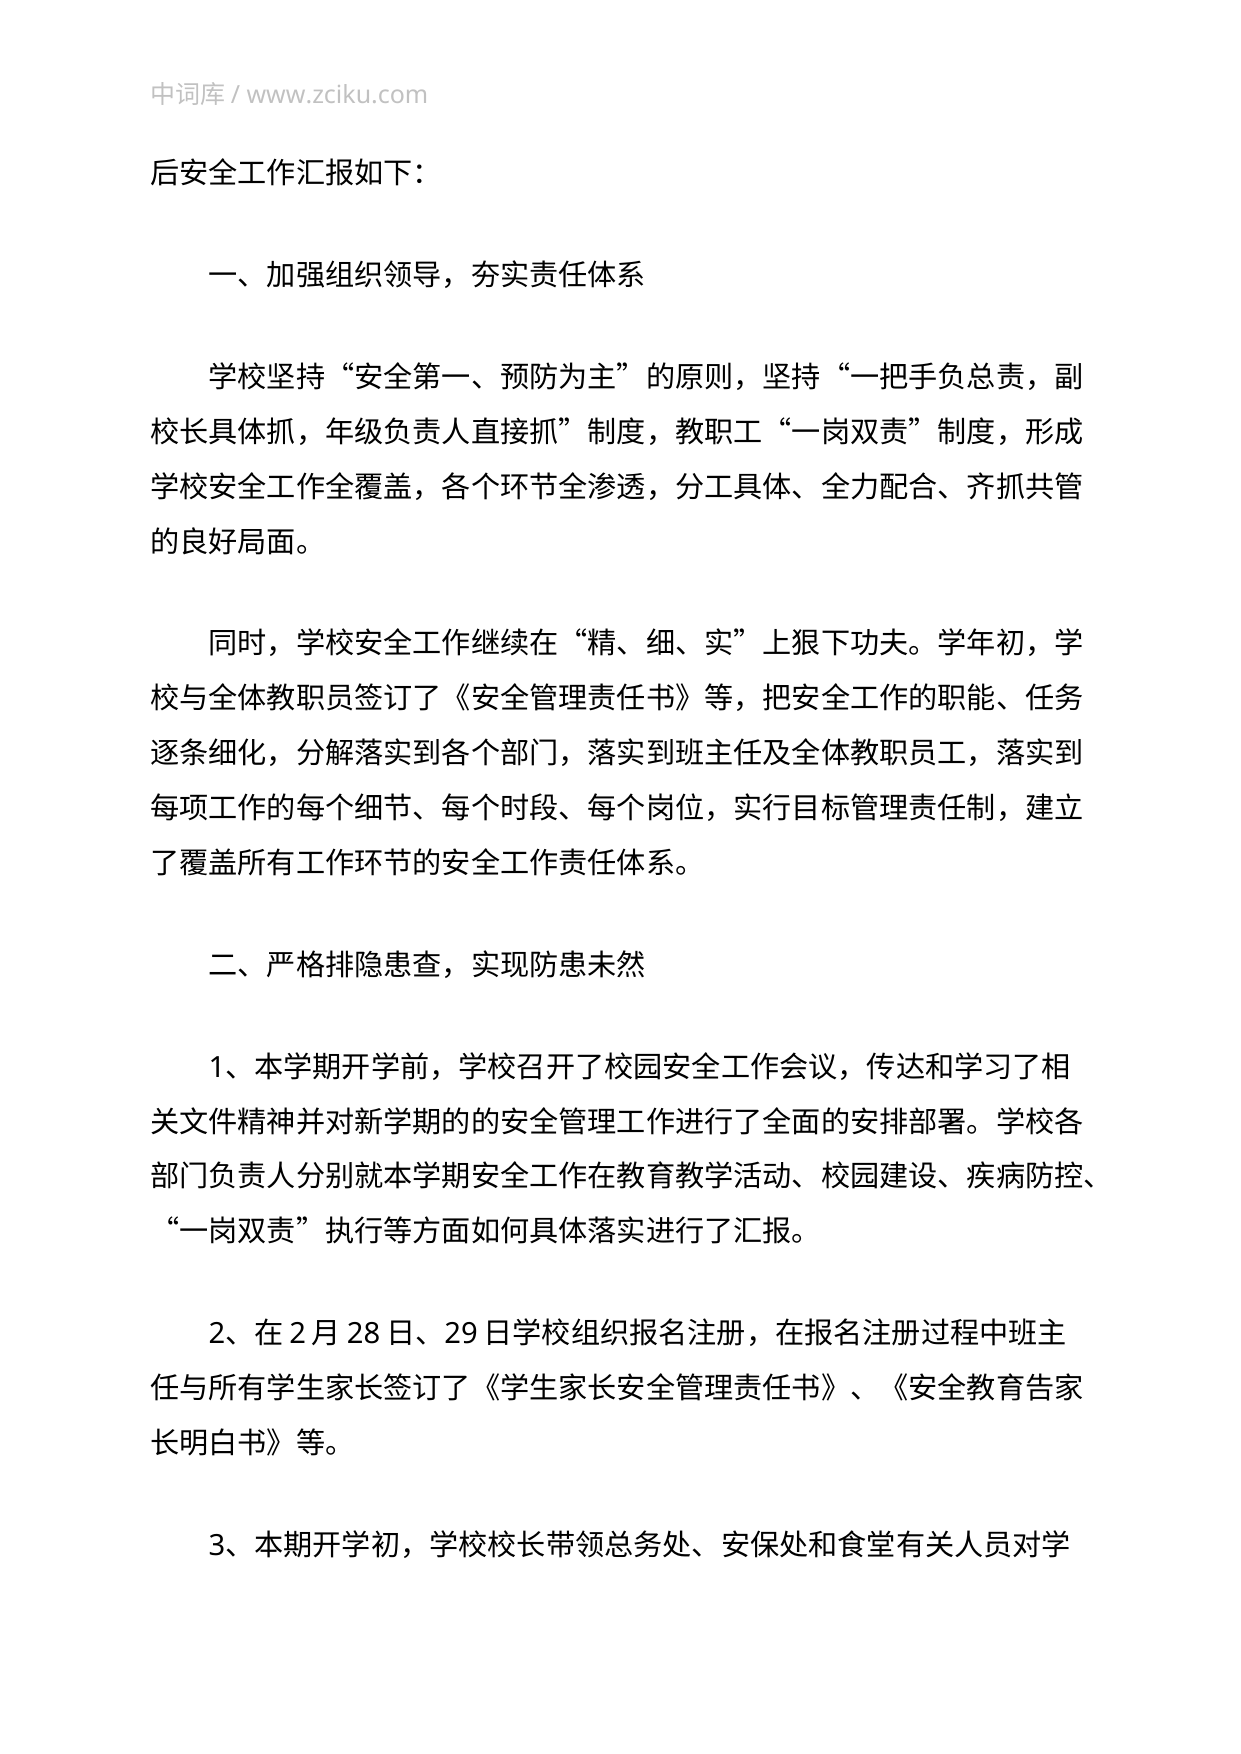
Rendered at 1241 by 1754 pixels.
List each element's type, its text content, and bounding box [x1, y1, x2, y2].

text 学校坚持“安全第一、预防为主”的原则，坚持“一把手负总责，副校长具体抓，年级负责人直接抓”制度，教职工“一岗双责”制度，形成学校安全工作全覆盖，各个环节全渗透，分工具体、全力配合、齐抓共管的良好局面。 [150, 353, 1090, 561]
text 2、在2月28日、29日学校组织报名注册，在报名注册过程中班主任与所有学生家长签订了《学生家长安全管理责任书》、《安全教育告家长明白书》等。 [150, 1310, 1090, 1462]
text 1、本学期开学前，学校召开了校园安全工作会议，传达和学习了相关文件精神并对新学期的的安全管理工作进行了全面的安排部署。学校各部门负责人分别就本学期安全工作在教育教学活动、校园建设、疾病防控、“一岗双责”执行等方面如何具体落实进行了汇报。 [150, 1043, 1090, 1250]
text 同时，学校安全工作继续在“精、细、实”上狠下功夫。学年初，学校与全体教职员签订了《安全管理责任书》等，把安全工作的职能、任务逐条细化，分解落实到各个部门，落实到班主任及全体教职员工，落实到每项工作的每个细节、每个时段、每个岗位，实行目标管理责任制，建立了覆盖所有工作环节的安全工作责任体系。 [150, 620, 1090, 882]
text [150, 150, 1090, 192]
text 二、严格排隐患查，实现防患未然 [150, 941, 1090, 984]
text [150, 1521, 1090, 1564]
text 一、加强组织领导，夯实责任体系 [150, 252, 1090, 294]
